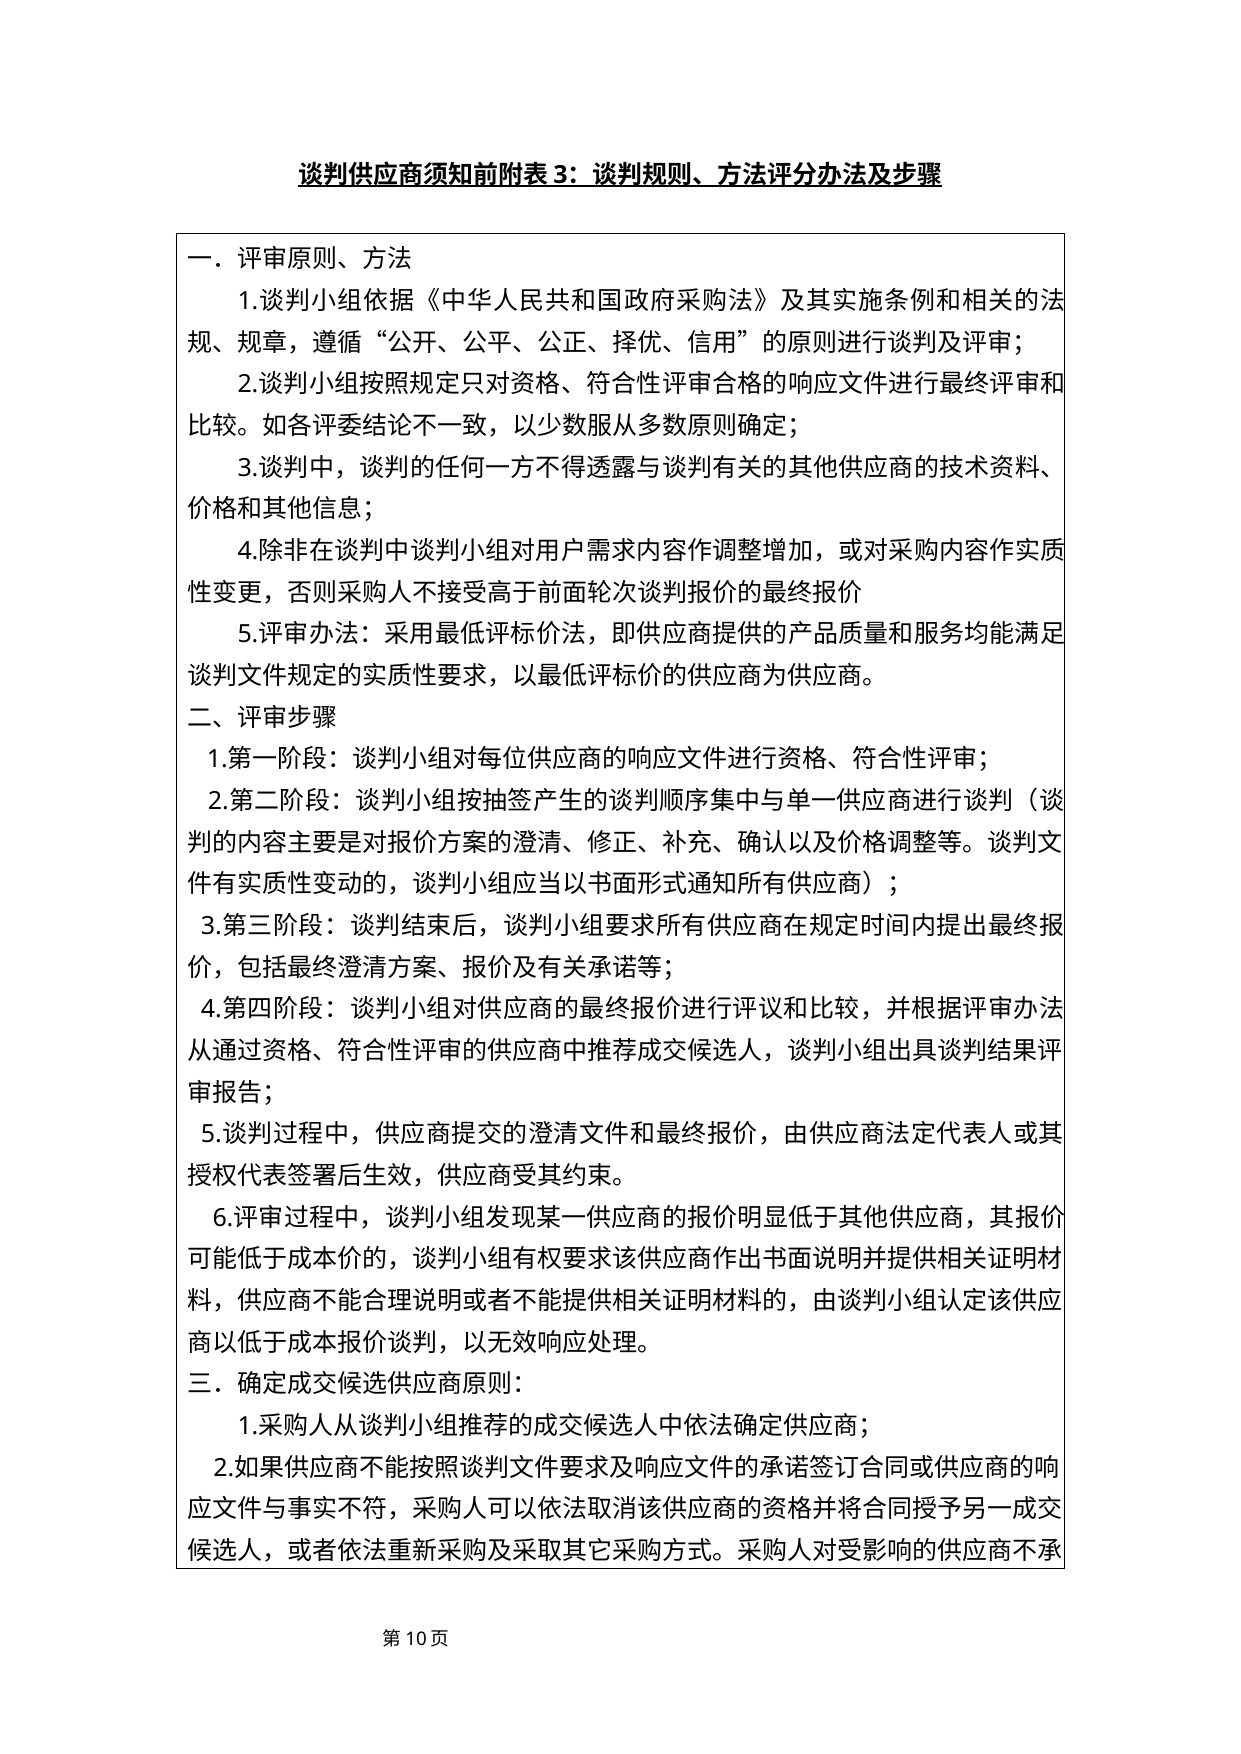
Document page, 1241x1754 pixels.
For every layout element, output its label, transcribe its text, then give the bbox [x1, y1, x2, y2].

text 谈判供应商须知前附表3：谈判规则、方法评分办法及步骤 [187, 150, 1053, 192]
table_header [177, 234, 1064, 1568]
